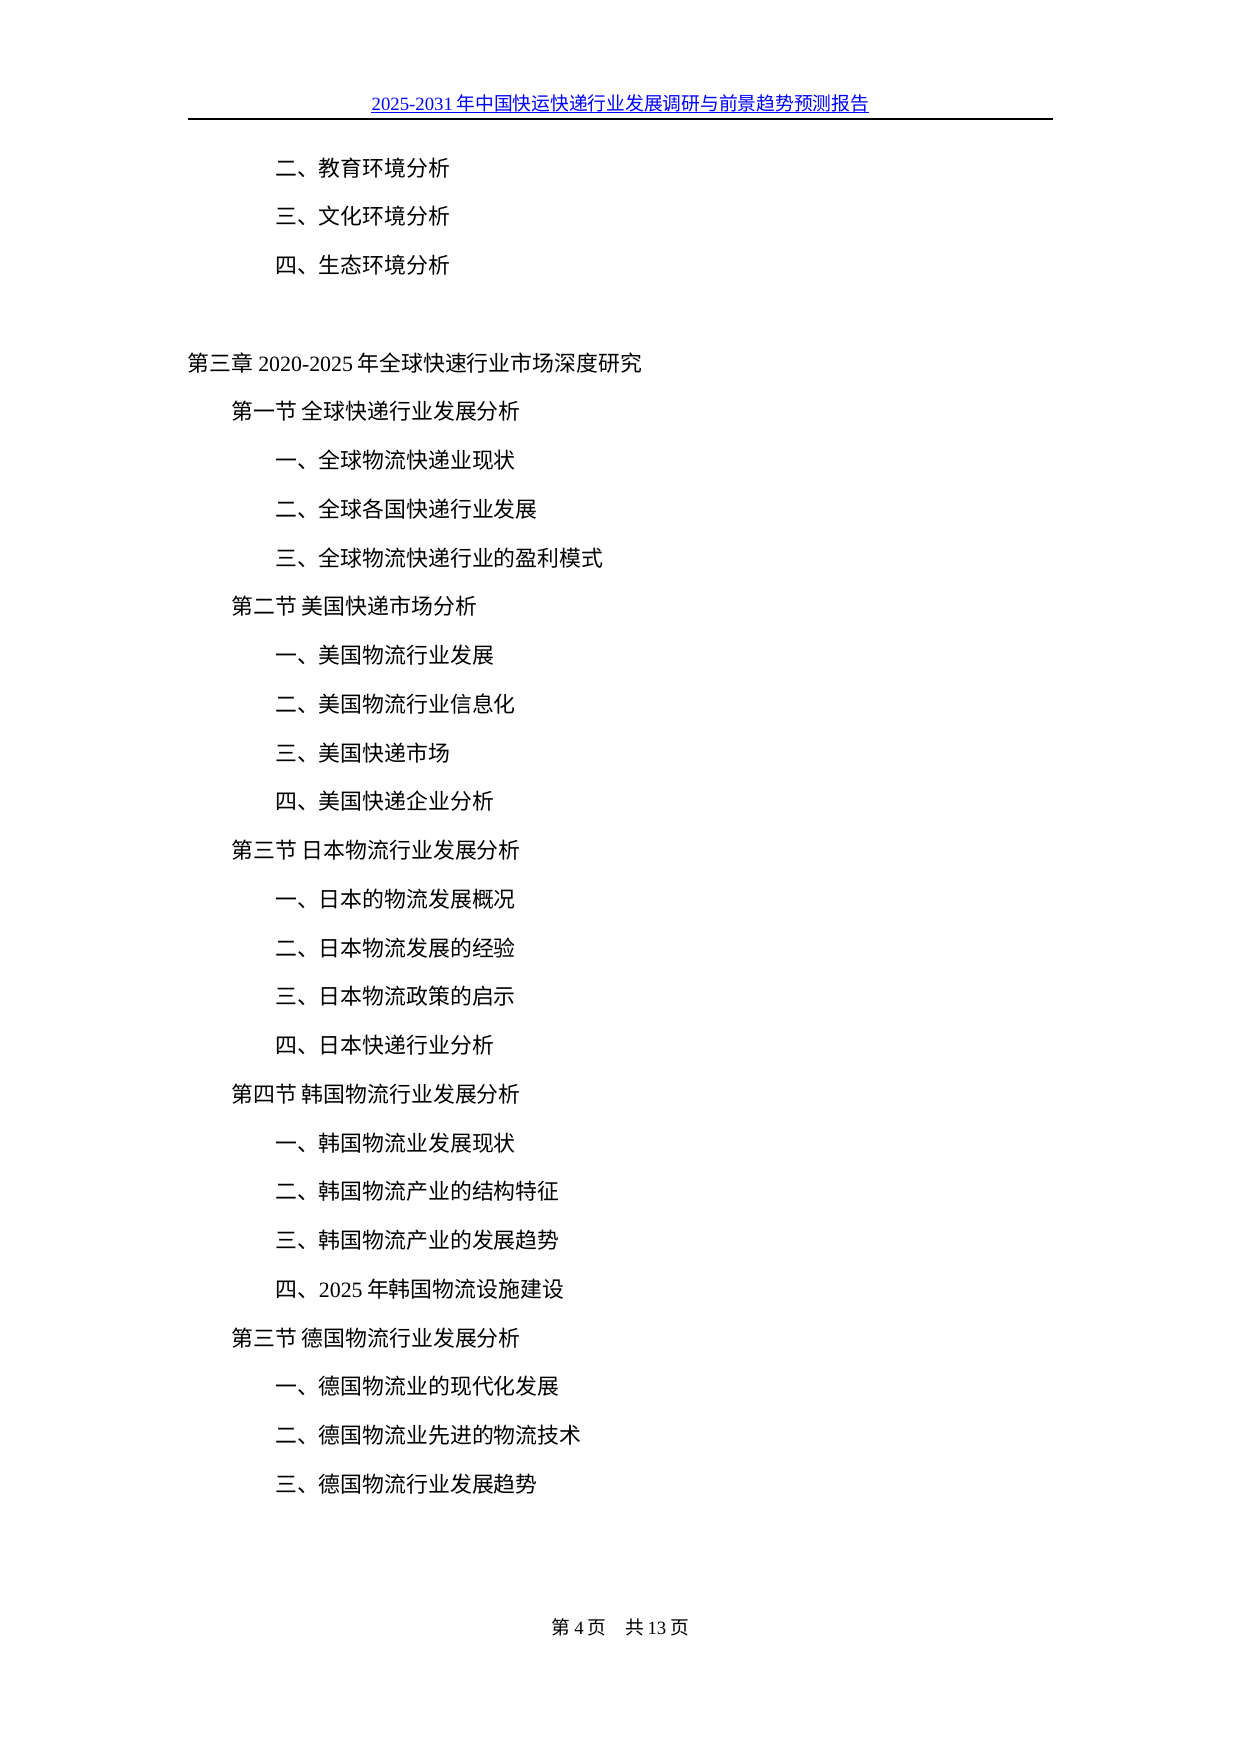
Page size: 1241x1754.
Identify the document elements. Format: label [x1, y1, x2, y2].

text [187, 150, 1053, 1499]
